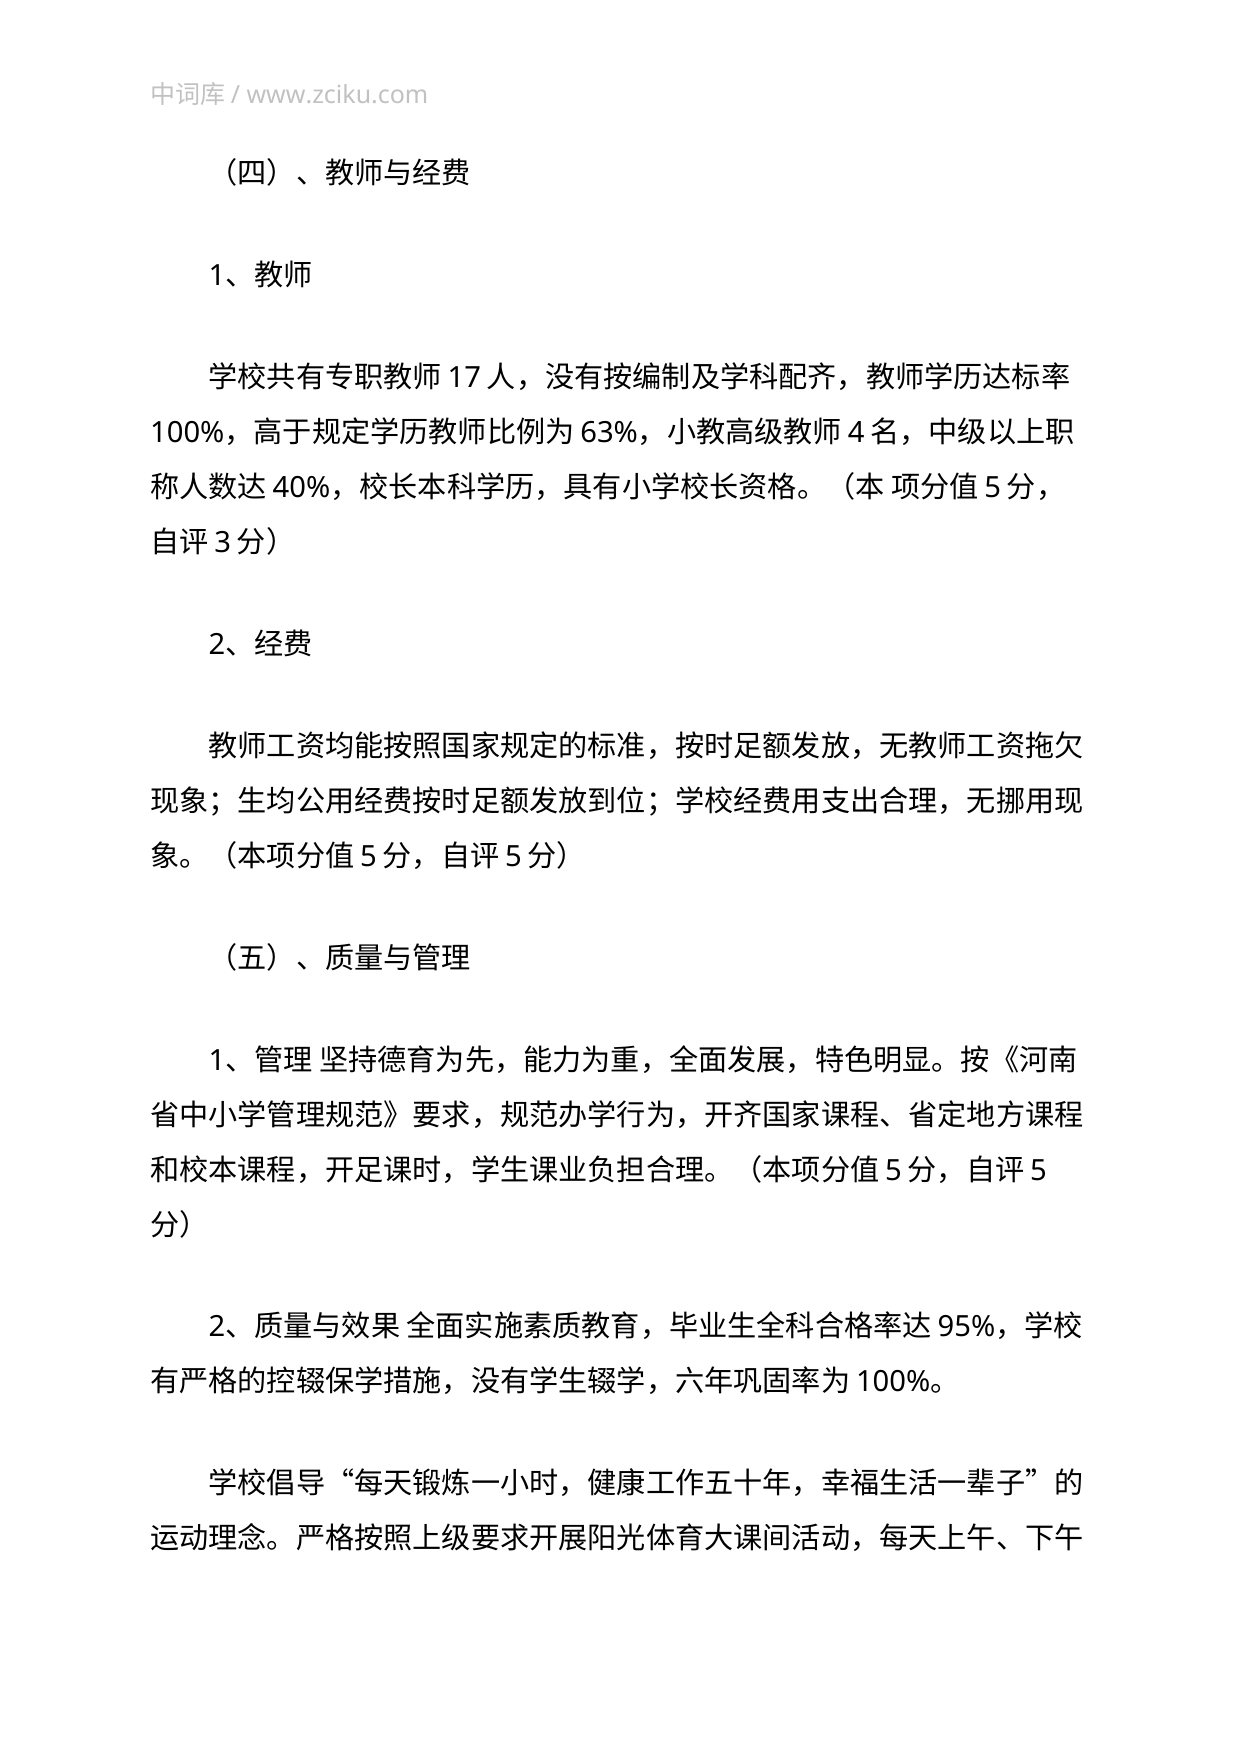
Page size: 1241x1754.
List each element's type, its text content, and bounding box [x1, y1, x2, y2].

text 学校共有专职教师17人，没有按编制及学科配齐，教师学历达标率100%，高于规定学历教师比例为63%，小教高级教师4名，中级以上职称人数达40%，校长本科学历，具有小学校长资格。（本 项分值5分，自评3分） [150, 354, 1090, 561]
text 教师工资均能按照国家规定的标准，按时足额发放，无教师工资拖欠现象；生均公用经费按时足额发放到位；学校经费用支出合理，无挪用现象。（本项分值5分，自评5分） [150, 723, 1090, 875]
text 2、经费 [150, 621, 1090, 663]
text （五）、质量与管理 [150, 934, 1090, 977]
text 1、管理 坚持德育为先，能力为重，全面发展，特色明显。按《河南省中小学管理规范》要求，规范办学行为，开齐国家课程、省定地方课程和校本课程，开足课时，学生课业负担合理。（本项分值5分，自评5分） [150, 1036, 1090, 1243]
text 1、教师 [150, 252, 1090, 294]
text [150, 1460, 1090, 1557]
text （四）、教师与经费 [150, 150, 1090, 192]
text 2、质量与效果 全面实施素质教育，毕业生全科合格率达95%，学校有严格的控辍保学措施，没有学生辍学，六年巩固率为100%。 [150, 1303, 1090, 1400]
